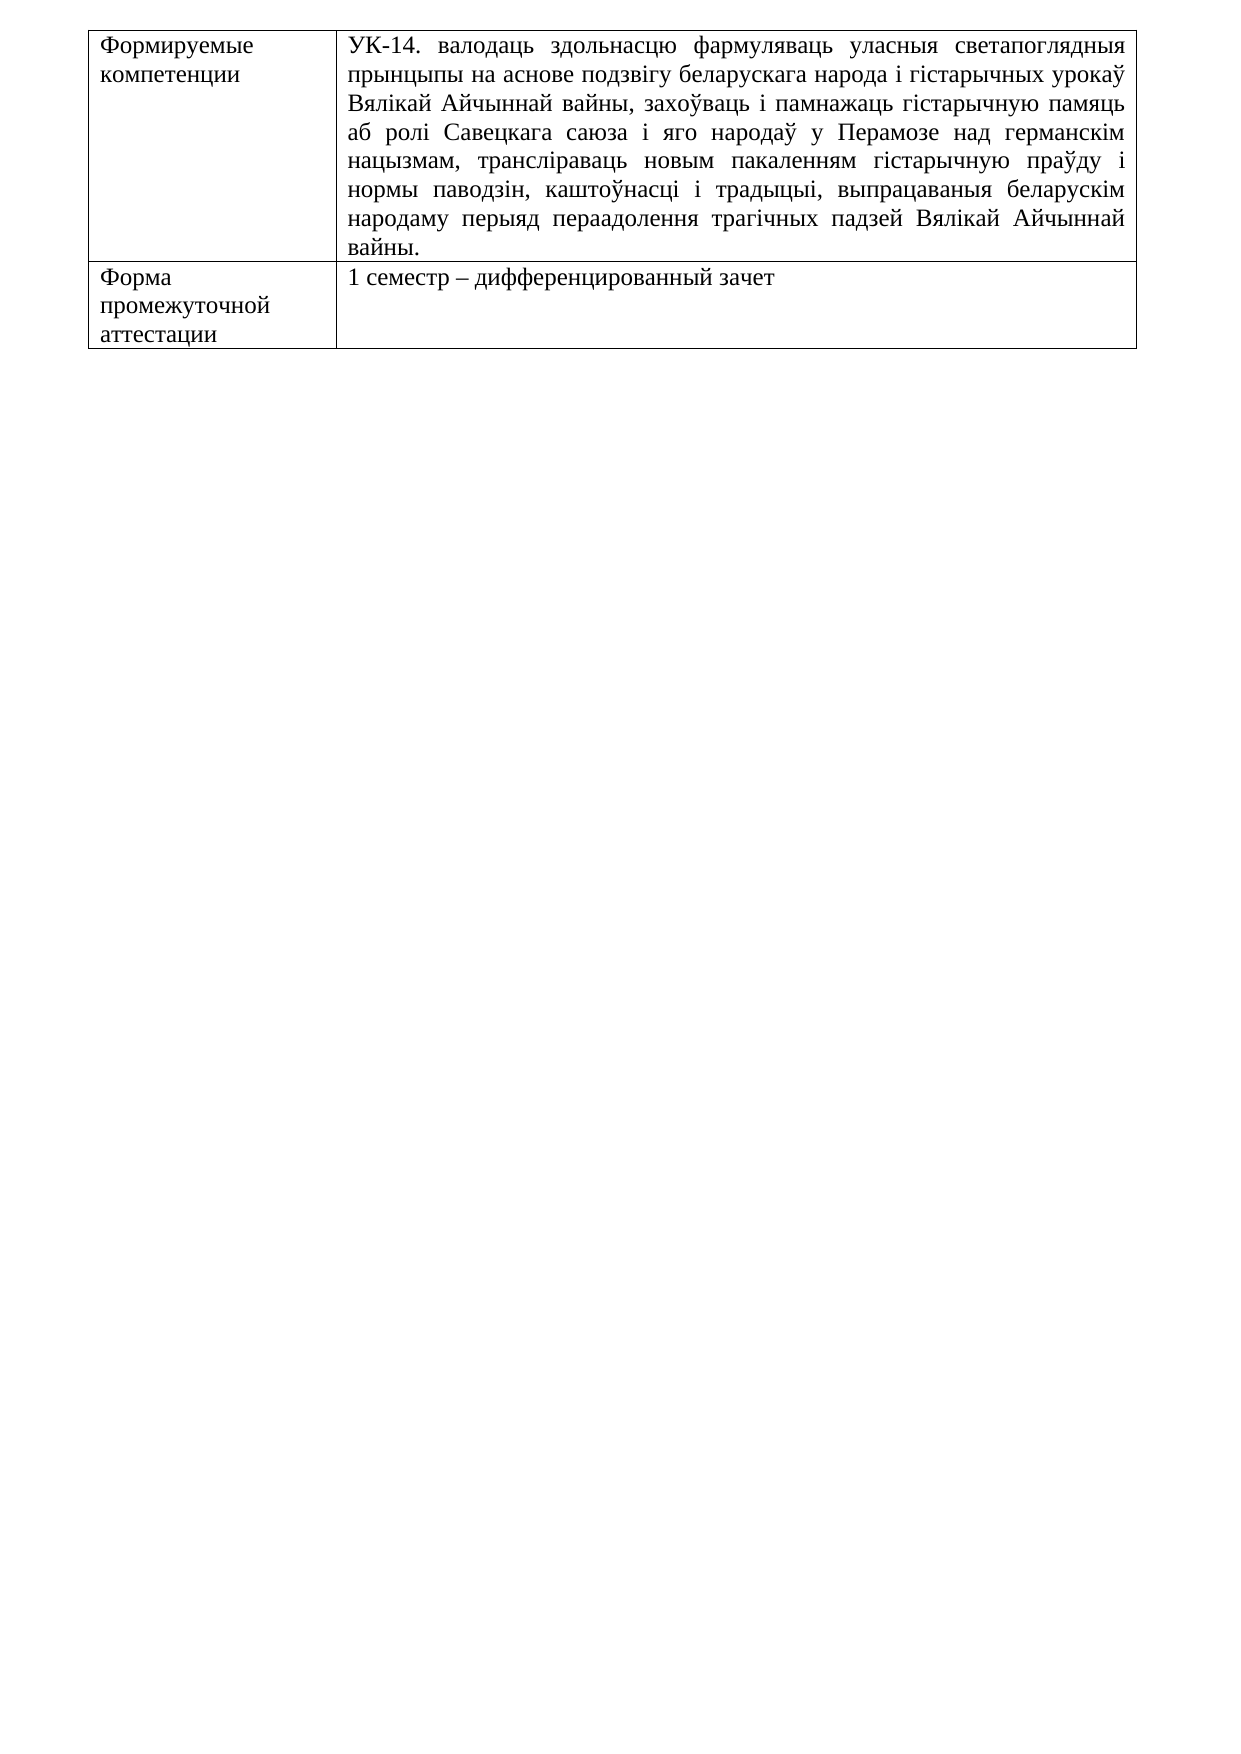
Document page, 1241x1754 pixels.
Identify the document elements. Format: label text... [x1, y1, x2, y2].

table_cell Форма промежуточной аттестации [89, 262, 336, 348]
table_cell УК-14. валодаць здольнасцю фармуляваць уласныя светапоглядныя прынцыпы на аснове подзвігу беларускага народа і гістарычных урокаў Вялікай Айчыннай вайны, захоўваць і памнажаць гістарычную памяць аб ролі Савецкага саюза і яго народаў у Перамозе над германскім нацызмам, трансліраваць новым пакаленням гістарычную праўду і нормы паводзін, каштоўнасці і традыцыі, выпрацаваныя беларускім народаму перыяд пераадолення трагічных падзей Вялікай Айчыннай вайны. [337, 31, 1136, 261]
table_cell 1 семестр – дифференцированный зачет [337, 262, 1136, 348]
table_cell Формируемые компетенции [89, 31, 336, 261]
